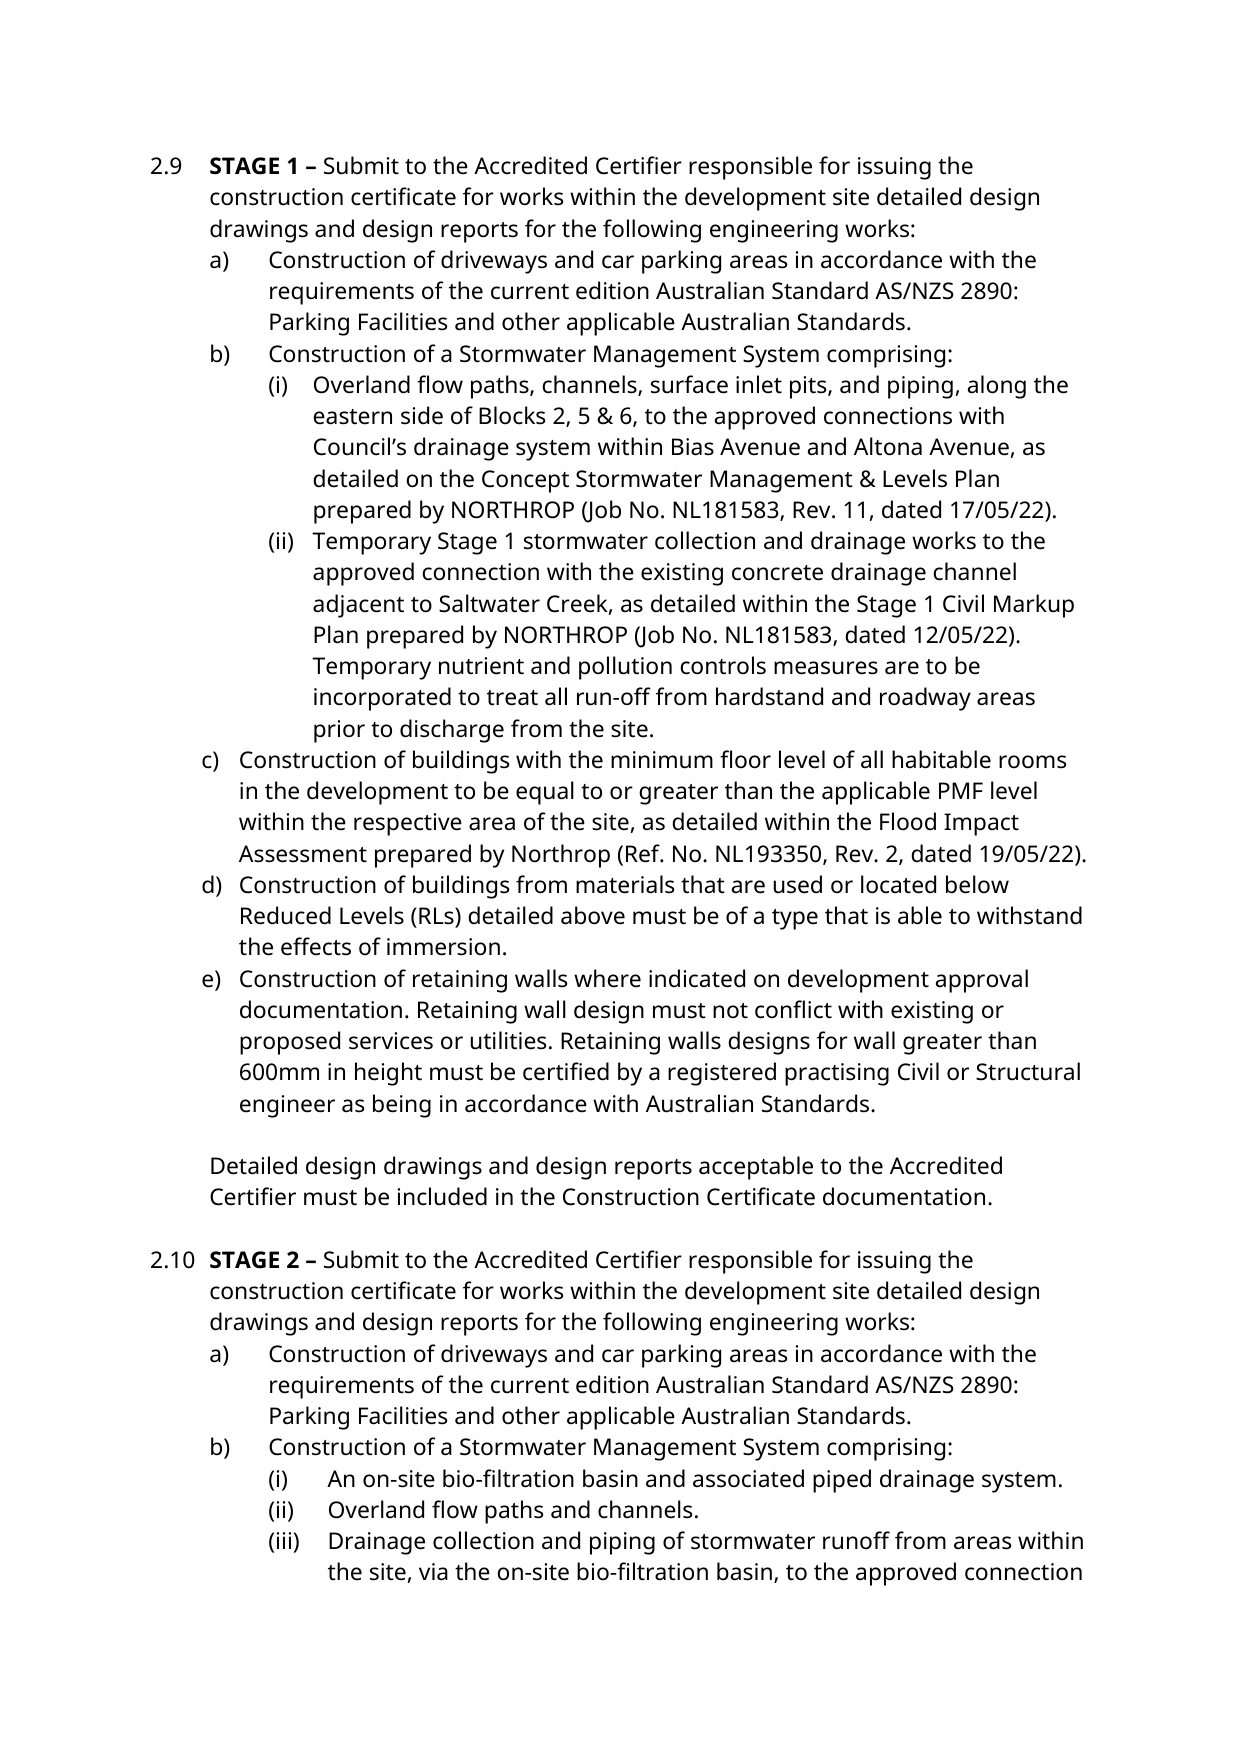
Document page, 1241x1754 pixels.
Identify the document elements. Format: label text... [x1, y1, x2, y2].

list Construction of a Stormwater Management System comprising: [209, 1431, 1090, 1462]
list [268, 1525, 1090, 1587]
list An on-site bio-filtration basin and associated piped drainage system. [268, 1462, 1090, 1494]
list Overland flow paths and channels. [268, 1494, 1090, 1525]
text 2.9 STAGE 1 – Submit to the Accredited Certifier responsible for issuing the construction certificate for works within the development site detailed design drawings and design reports for the following engineering works: [150, 150, 1090, 244]
list Construction of buildings with the minimum floor level of all habitable rooms in the development to be equal to or greater than the applicable PMF level within the respective area of the site, as detailed within the Flood Impact Assessment prepared by Northrop (Ref. No. NL193350, Rev. 2, dated 19/05/22). [201, 744, 1090, 869]
list Construction of a Stormwater Management System comprising: [209, 337, 1090, 369]
list Construction of buildings from materials that are used or located below Reduced Levels (RLs) detailed above must be of a type that is able to withstand the effects of immersion. [201, 869, 1090, 962]
list Construction of retaining walls where indicated on development approval documentation. Retaining wall design must not conflict with existing or proposed services or utilities. Retaining walls designs for wall greater than 600mm in height must be certified by a registered practising Civil or Structural engineer as being in accordance with Australian Standards. [201, 962, 1090, 1119]
list Construction of driveways and car parking areas in accordance with the requirements of the current edition Australian Standard AS/NZS 2890: Parking Facilities and other applicable Australian Standards. [209, 244, 1090, 337]
list Temporary Stage 1 stormwater collection and drainage works to the approved connection with the existing concrete drainage channel adjacent to Saltwater Creek, as detailed within the Stage 1 Civil Markup Plan prepared by NORTHROP (Job No. NL181583, dated 12/05/22). Temporary nutrient and pollution controls measures are to be incorporated to treat all run-off from hardstand and roadway areas prior to discharge from the site. [268, 525, 1090, 744]
text 2.10 STAGE 2 – Submit to the Accredited Certifier responsible for issuing the construction certificate for works within the development site detailed design drawings and design reports for the following engineering works: [150, 1244, 1090, 1337]
text Detailed design drawings and design reports acceptable to the Accredited Certifier must be included in the Construction Certificate documentation. [209, 1150, 1090, 1212]
list Construction of driveways and car parking areas in accordance with the requirements of the current edition Australian Standard AS/NZS 2890: Parking Facilities and other applicable Australian Standards. [209, 1337, 1090, 1431]
list Overland flow paths, channels, surface inlet pits, and piping, along the eastern side of Blocks 2, 5 & 6, to the approved connections with Council’s drainage system within Bias Avenue and Altona Avenue, as detailed on the Concept Stormwater Management & Levels Plan prepared by NORTHROP (Job No. NL181583, Rev. 11, dated 17/05/22). [268, 369, 1090, 525]
